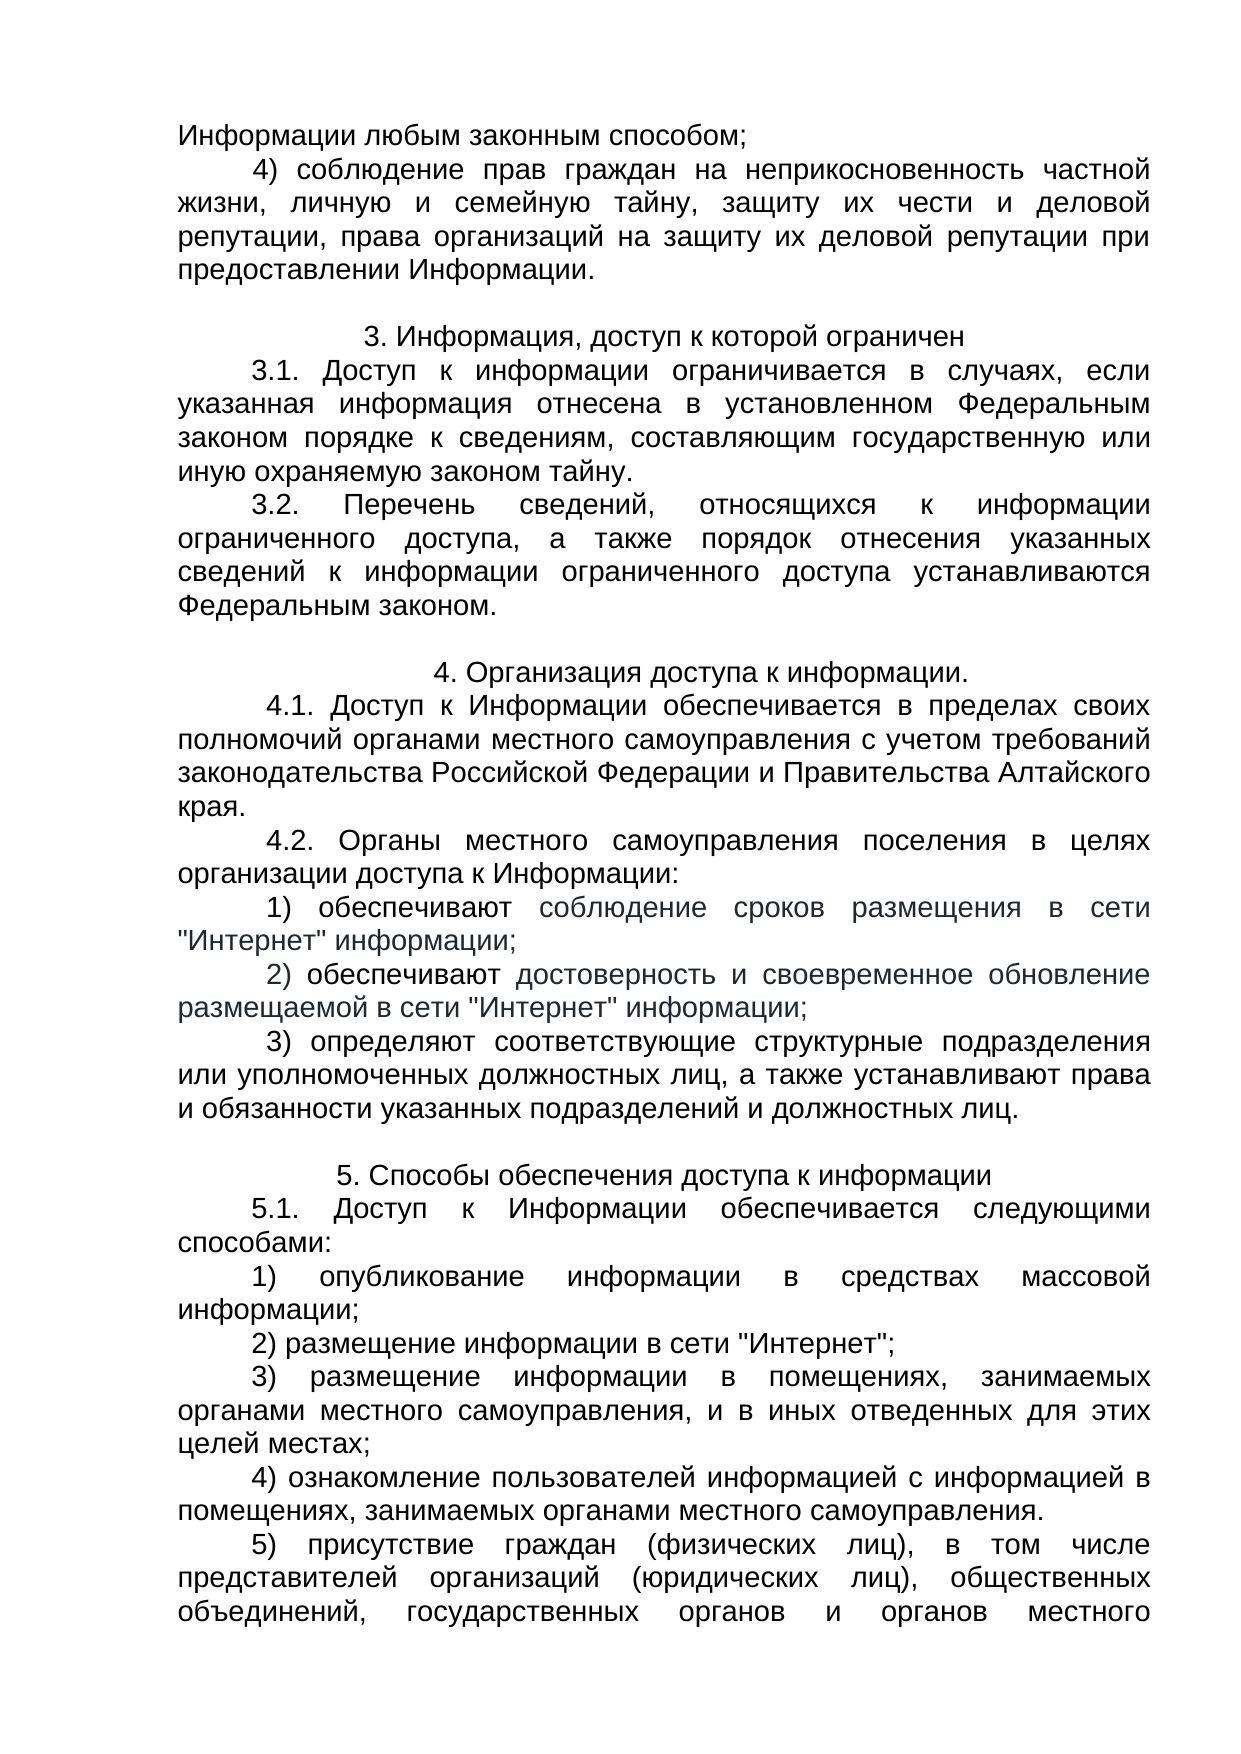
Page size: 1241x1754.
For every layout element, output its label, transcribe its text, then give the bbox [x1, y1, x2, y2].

text 5.1. Доступ к Информации обеспечивается следующими способами: [177, 1191, 1152, 1258]
text 4. Организация доступа к информации. [177, 655, 1152, 688]
text 4) соблюдение прав граждан на неприкосновенность частной жизни, личную и семейную тайну, защиту их чести и деловой репутации, права организаций на защиту их деловой репутации при предоставлении Информации. [177, 152, 1152, 286]
text 1) обеспечивают соблюдение сроков размещения в сети "Интернет" информации; [177, 889, 1152, 957]
text 4.2. Органы местного самоуправления поселения в целях организации доступа к Информации: [177, 822, 1152, 889]
text 2) обеспечивают достоверность и своевременное обновление размещаемой в сети "Интернет" информации; [177, 957, 1152, 1024]
text 1) опубликование информации в средствах массовой информации; [177, 1258, 1152, 1326]
text 3.2. Перечень сведений, относящихся к информации ограниченного доступа, а также порядок отнесения указанных сведений к информации ограниченного доступа устанавливаются Федеральным законом. [177, 487, 1152, 621]
text 4) ознакомление пользователей информацией с информацией в помещениях, занимаемых органами местного самоуправления. [177, 1460, 1152, 1527]
text 3) размещение информации в помещениях, занимаемых органами местного самоуправления, и в иных отведенных для этих целей местах; [177, 1359, 1152, 1460]
text 3. Информация, доступ к которой ограничен [177, 319, 1152, 353]
text 4.1. Доступ к Информации обеспечивается в пределах своих полномочий органами местного самоуправления с учетом требований законодательства Российской Федерации и Правительства Алтайского края. [177, 688, 1152, 822]
text 3) определяют соответствующие структурные подразделения или уполномоченных должностных лиц, а также устанавливают права и обязанности указанных подразделений и должностных лиц. [177, 1024, 1152, 1124]
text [177, 1527, 1152, 1627]
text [177, 118, 1152, 152]
text 5. Способы обеспечения доступа к информации [177, 1158, 1152, 1191]
text 2) размещение информации в сети "Интернет"; [177, 1326, 1152, 1359]
text 3.1. Доступ к информации ограничивается в случаях, если указанная информация отнесена в установленном Федеральным законом порядке к сведениям, составляющим государственную или иную охраняемую законом тайну. [177, 353, 1152, 487]
